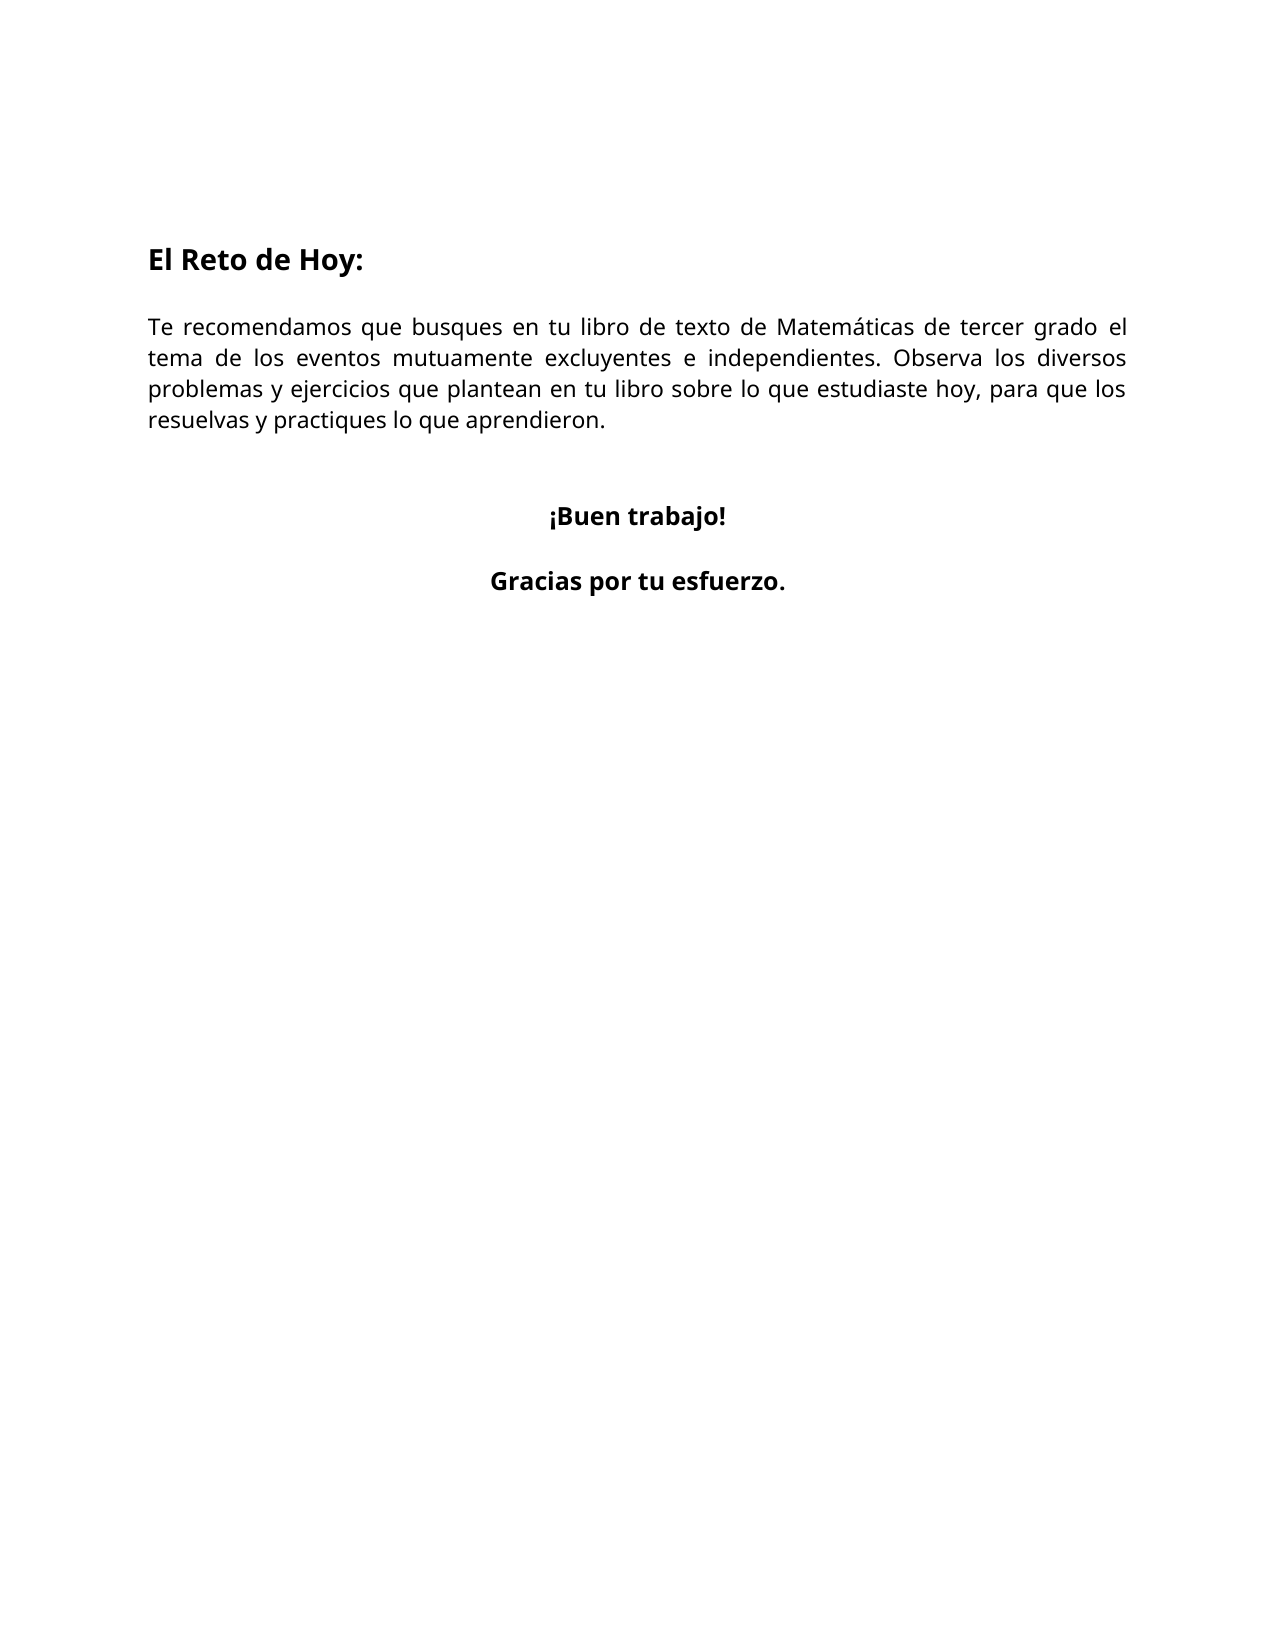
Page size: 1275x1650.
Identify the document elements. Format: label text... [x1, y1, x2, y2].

text Gracias por tu esfuerzo. [148, 563, 1127, 597]
text El Reto de Hoy: [148, 240, 1127, 279]
text Te recomendamos que busques en tu libro de texto de Matemáticas de tercer grado el tema de los eventos mutuamente excluyentes e independientes. Observa los diversos problemas y ejercicios que plantean en tu libro sobre lo que estudiaste hoy, para que los resuelvas y practiques lo que aprendieron. [148, 311, 1127, 436]
text ¡Buen trabajo! [148, 498, 1127, 532]
